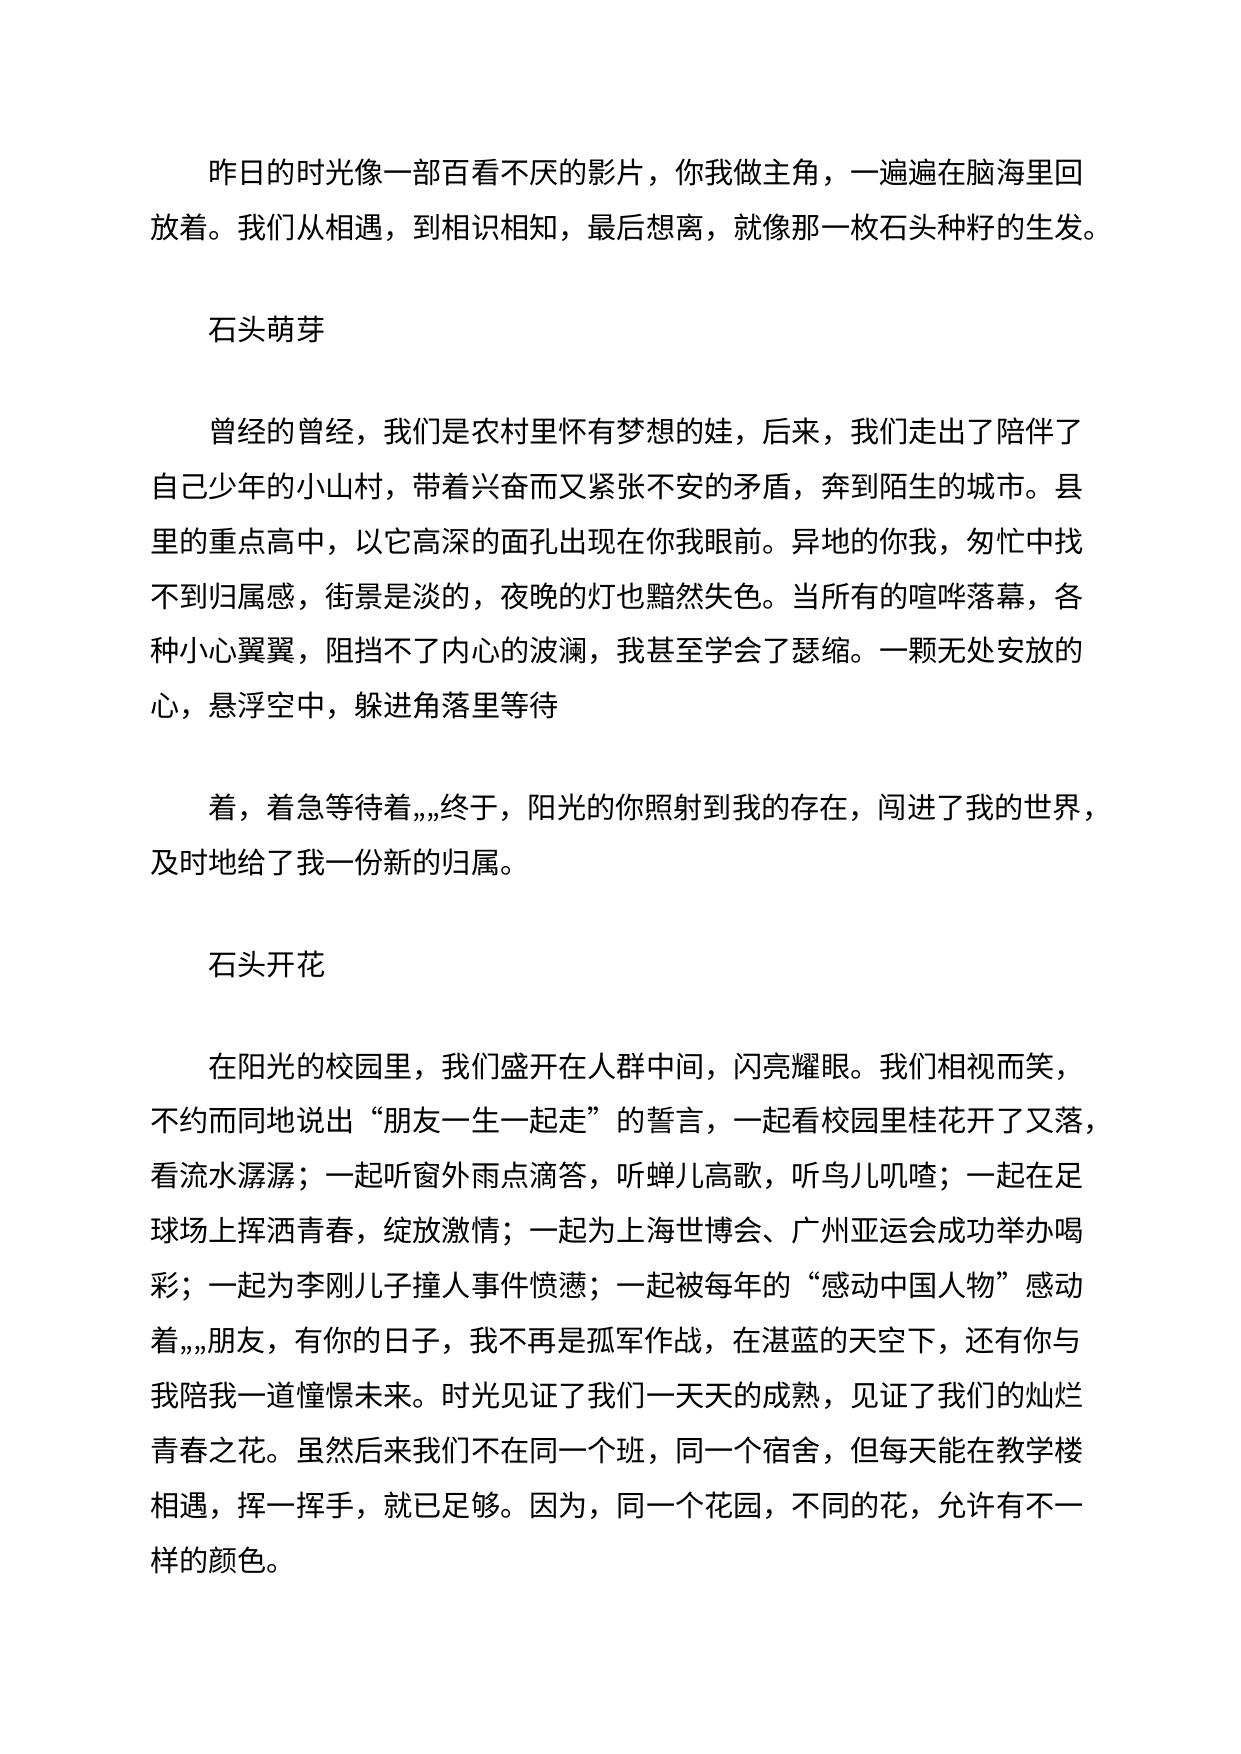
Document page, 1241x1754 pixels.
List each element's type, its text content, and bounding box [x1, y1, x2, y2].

text 着，着急等待着„„终于，阳光的你照射到我的存在，闯进了我的世界，及时地给了我一份新的归属。 [150, 785, 1090, 882]
text 石头萌芽 [150, 307, 1090, 349]
text 石头开花 [150, 941, 1090, 984]
text 在阳光的校园里，我们盛开在人群中间，闪亮耀眼。我们相视而笑，不约而同地说出“朋友一生一起走”的誓言，一起看校园里桂花开了又落，看流水潺潺；一起听窗外雨点滴答，听蝉儿高歌，听鸟儿叽喳；一起在足球场上挥洒青春，绽放激情；一起为上海世博会、广州亚运会成功举办喝彩；一起为李刚儿子撞人事件愤懑；一起被每年的“感动中国人物”感动着„„朋友，有你的日子，我不再是孤军作战，在湛蓝的天空下，还有你与我陪我一道憧憬未来。时光见证了我们一天天的成熟，见证了我们的灿烂青春之花。虽然后来我们不在同一个班，同一个宿舍，但每天能在教学楼相遇，挥一挥手，就已足够。因为，同一个花园，不同的花，允许有不一样的颜色。 [150, 1043, 1090, 1579]
text 昨日的时光像一部百看不厌的影片，你我做主角，一遍遍在脑海里回放着。我们从相遇，到相识相知，最后想离，就像那一枚石头种籽的生发。 [150, 150, 1090, 247]
text 曾经的曾经，我们是农村里怀有梦想的娃，后来，我们走出了陪伴了自己少年的小山村，带着兴奋而又紧张不安的矛盾，奔到陌生的城市。县里的重点高中，以它高深的面孔出现在你我眼前。异地的你我，匆忙中找不到归属感，街景是淡的，夜晚的灯也黯然失色。当所有的喧哗落幕，各种小心翼翼，阻挡不了内心的波澜，我甚至学会了瑟缩。一颗无处安放的心，悬浮空中，躲进角落里等待 [150, 408, 1090, 725]
